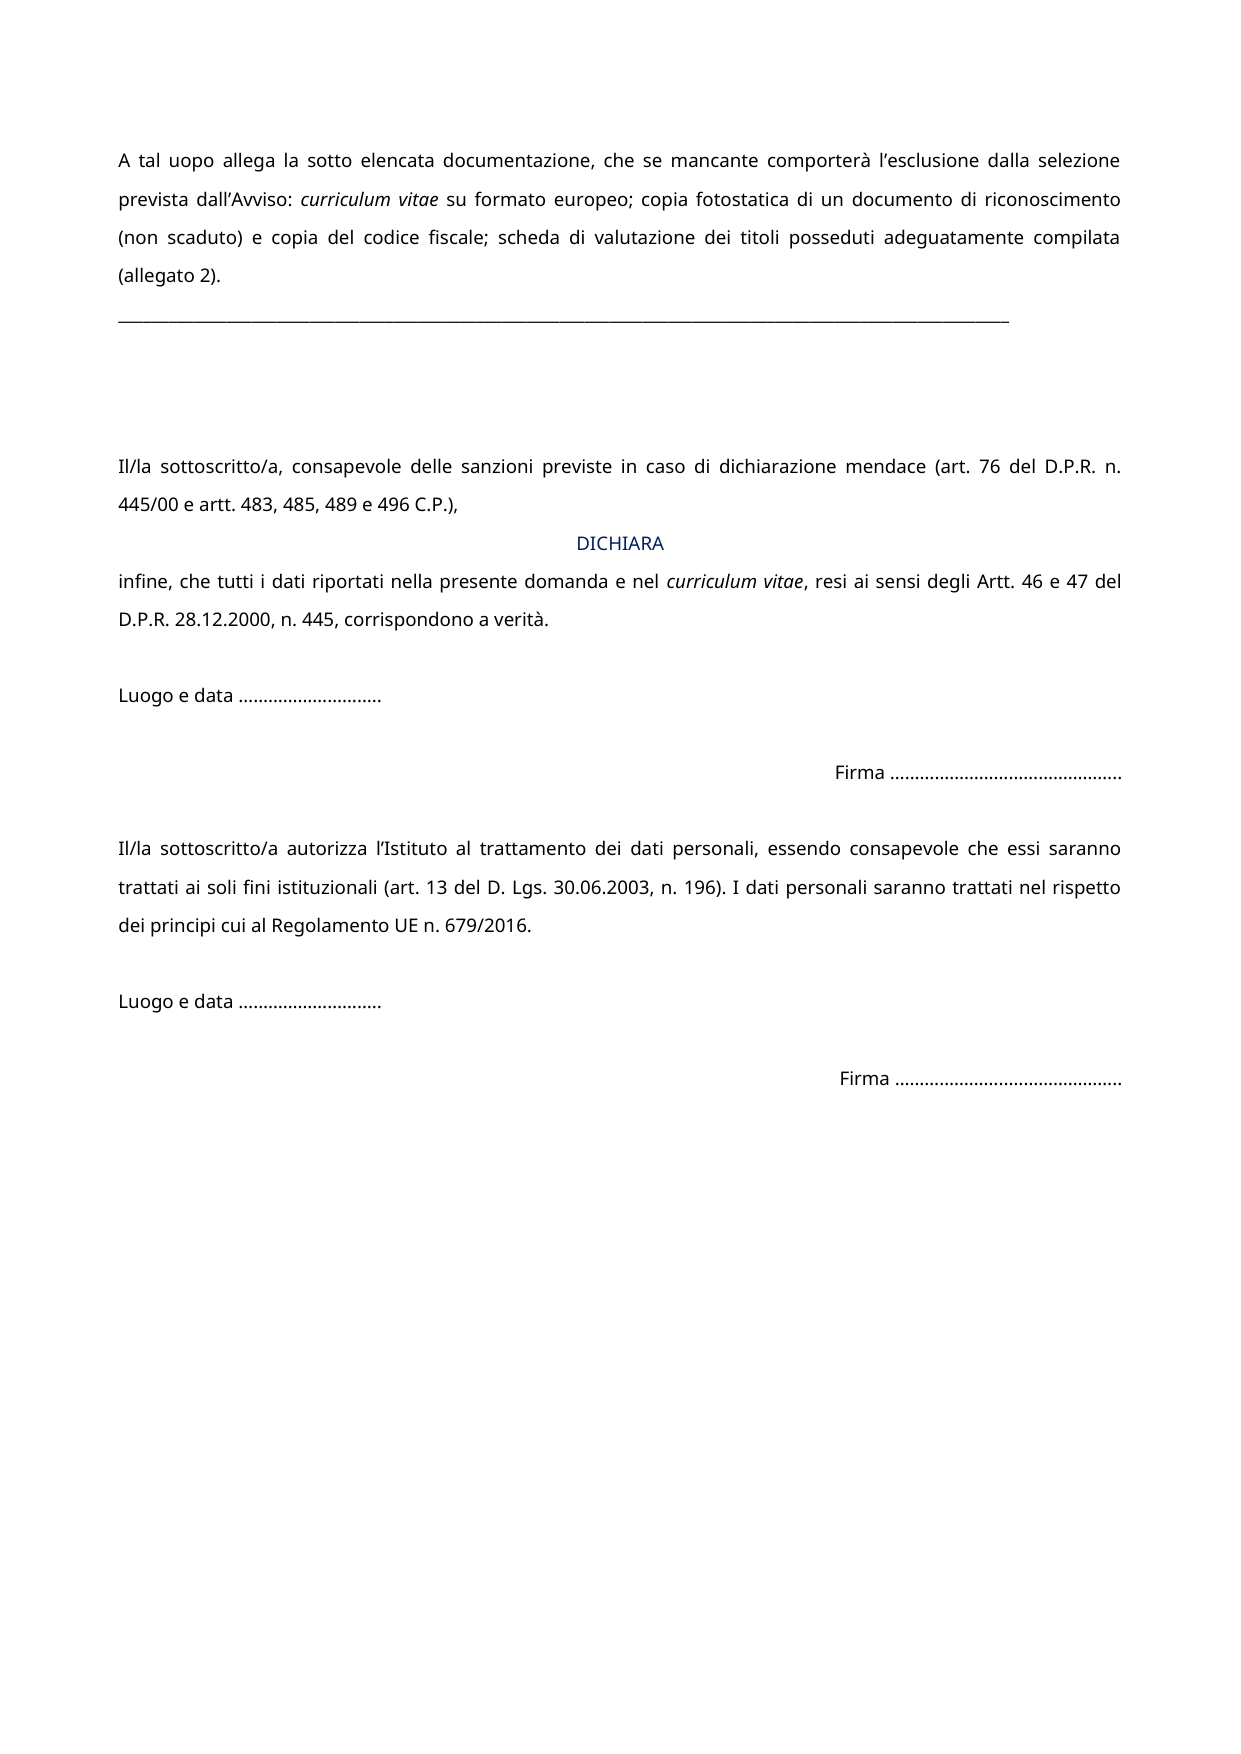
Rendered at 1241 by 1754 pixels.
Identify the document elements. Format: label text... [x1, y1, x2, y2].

text infine, che tutti i dati riportati nella presente domanda e nel curriculum vitae, resi ai sensi degli Artt. 46 e 47 del D.P.R. 28.12.2000, n. 445, corrispondono a verità. [118, 568, 1122, 632]
text Luogo e data ……………………….. [118, 989, 1122, 1014]
text Il/la sottoscritto/a autorizza l’Istituto al trattamento dei dati personali, essendo consapevole che essi saranno trattati ai soli fini istituzionali (art. 13 del D. Lgs. 30.06.2003, n. 196). I dati personali saranno trattati nel rispetto dei principi cui al Regolamento UE n. 679/2016. [118, 836, 1122, 938]
text Luogo e data ……………………….. [118, 683, 1122, 708]
text Il/la sottoscritto/a, consapevole delle sanzioni previste in caso di dichiarazione mendace (art. 76 del D.P.R. n. 445/00 e artt. 483, 485, 489 e 496 C.P.), [118, 453, 1122, 517]
text A tal uopo allega la sotto elencata documentazione, che se mancante comporterà l’esclusione dalla selezione prevista dall’Avviso: curriculum vitae su formato europeo; copia fotostatica di un documento di riconoscimento (non scaduto) e copia del codice fiscale; scheda di valutazione dei titoli posseduti adeguatamente compilata (allegato 2). [118, 148, 1122, 288]
text Firma …………………..………………….. [118, 1065, 1122, 1091]
text ___________________________________________________________________________________________________________ [118, 301, 1122, 326]
text DICHIARA [118, 530, 1122, 555]
text Firma ……………………………………….. [118, 759, 1122, 785]
